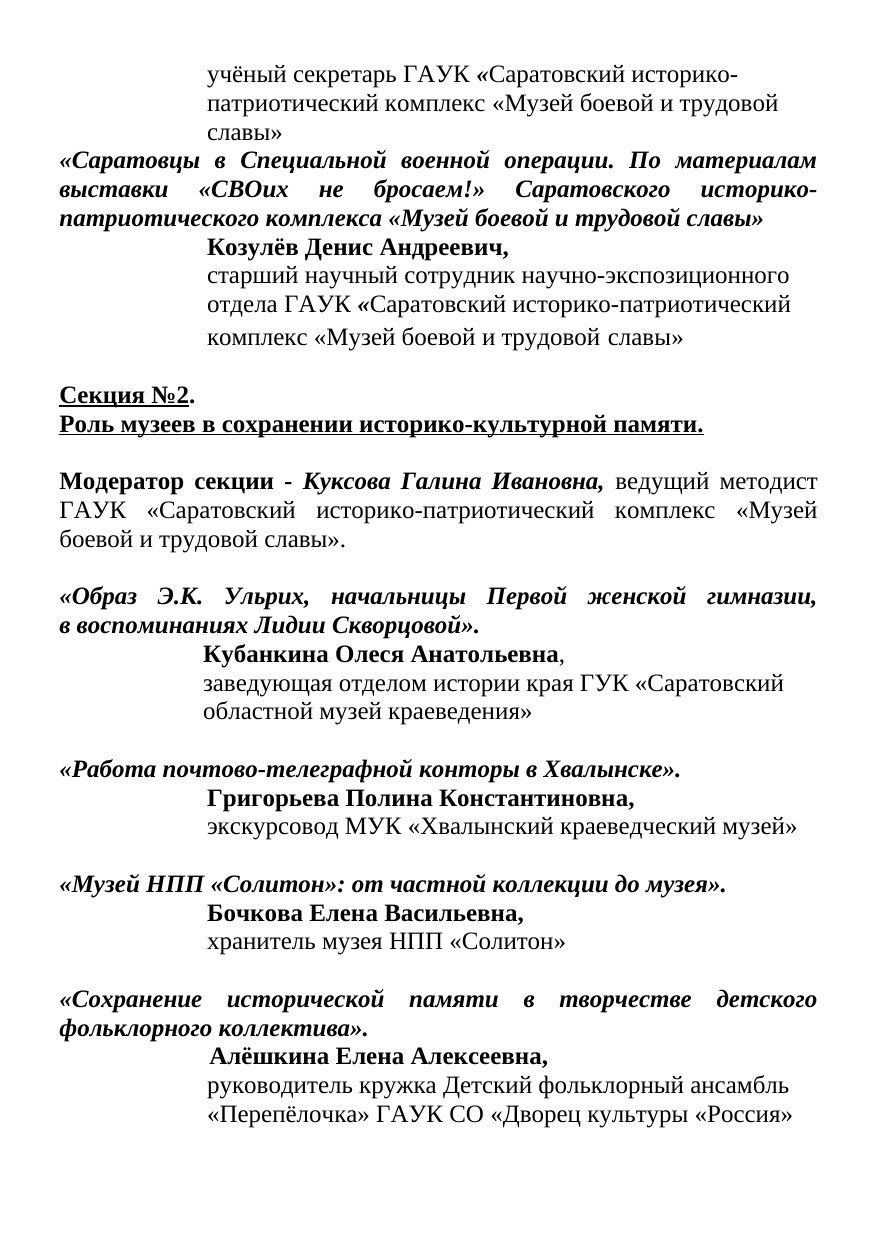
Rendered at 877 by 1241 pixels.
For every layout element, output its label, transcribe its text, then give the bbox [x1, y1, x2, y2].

text Алёшкина Елена Алексеевна, [59, 1041, 818, 1070]
text заведующая отделом истории края ГУК «Саратовский [59, 668, 818, 696]
text учёный секретарь ГАУК «Саратовский историко-патриотический комплекс «Музей боевой и трудовой славы» [207, 59, 818, 145]
text Роль музеев в сохранении историко-культурной памяти. [59, 409, 818, 438]
text областной музей краеведения» [59, 696, 818, 725]
text Модератор секции - Куксова Галина Ивановна, ведущий методист ГАУК «Саратовский историко-патриотический комплекс «Музей боевой и трудовой славы». [59, 466, 818, 553]
text «Сохранение исторической памяти в творчестве детского фольклорного коллектива». [59, 984, 818, 1041]
text Бочкова Елена Васильевна, [44, 898, 818, 926]
text экскурсовод МУК «Хвалынский краеведческий музей» [207, 811, 818, 840]
text Григорьева Полина Константиновна, [207, 783, 818, 811]
text «Образ Э.К. Ульрих, начальницы Первой женской гимназии, в воспоминаниях Лидии Скворцовой». [59, 581, 818, 639]
text «Саратовцы в Специальной военной операции. По материалам выставки «СВОих не бросаем!» Саратовского историко-патриотического комплекса «Музей боевой и трудовой славы» [59, 145, 818, 232]
text «Работа почтово-телеграфной конторы в Хвалынске». [59, 754, 818, 783]
text руководитель кружка Детский фольклорный ансамбль «Перепёлочка» ГАУК СО «Дворец культуры «Россия» [207, 1070, 818, 1128]
text «Музей НПП «Солитон»: от частной коллекции до музея». [59, 869, 818, 898]
text Козулёв Денис Андреевич, [207, 232, 818, 260]
text Секция №2. [59, 380, 818, 409]
text Кубанкина Олеся Анатольевна, [59, 639, 818, 668]
text старший научный сотрудник научно-экспозиционного отдела ГАУК «Саратовский историко-патриотический комплекс «Музей боевой и трудовой славы» [207, 260, 818, 351]
text хранитель музея НПП «Солитон» [207, 926, 818, 955]
